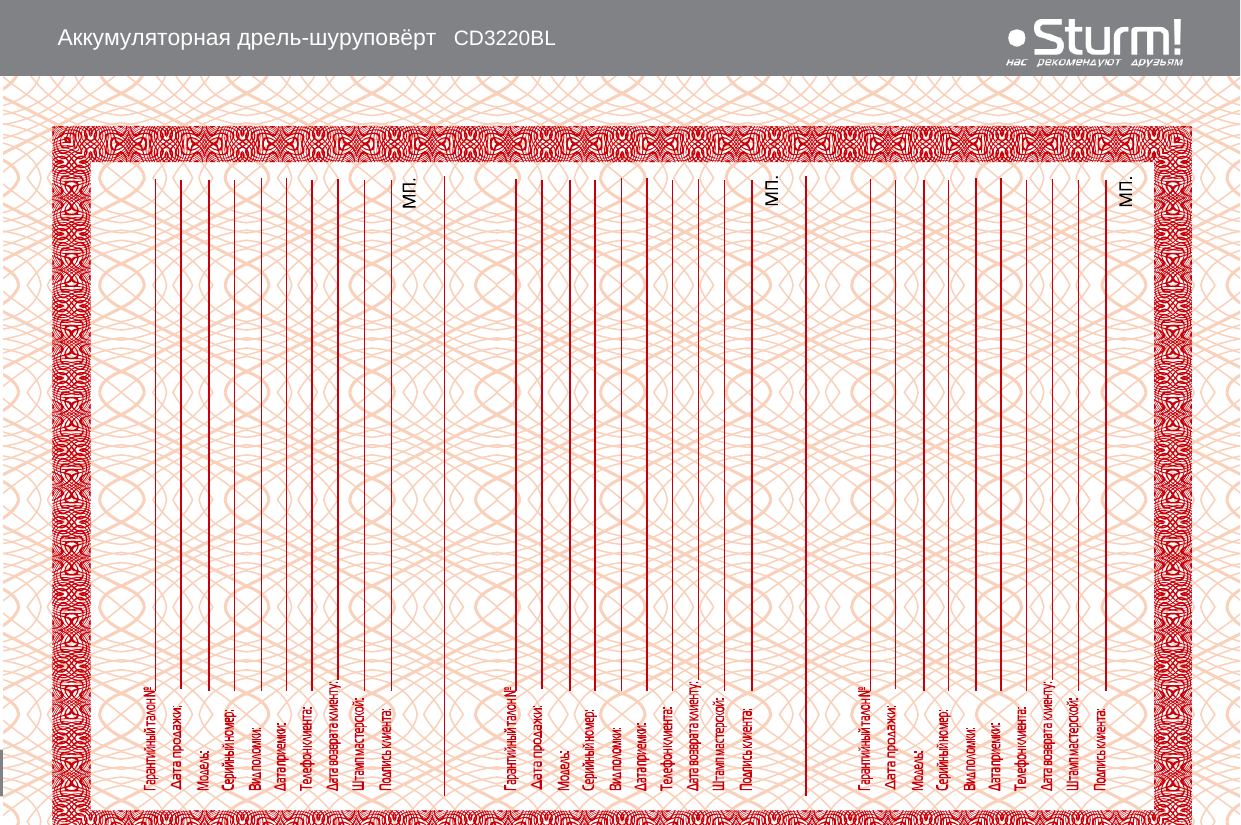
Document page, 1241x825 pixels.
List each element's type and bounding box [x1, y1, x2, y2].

picture [1006, 19, 1183, 67]
